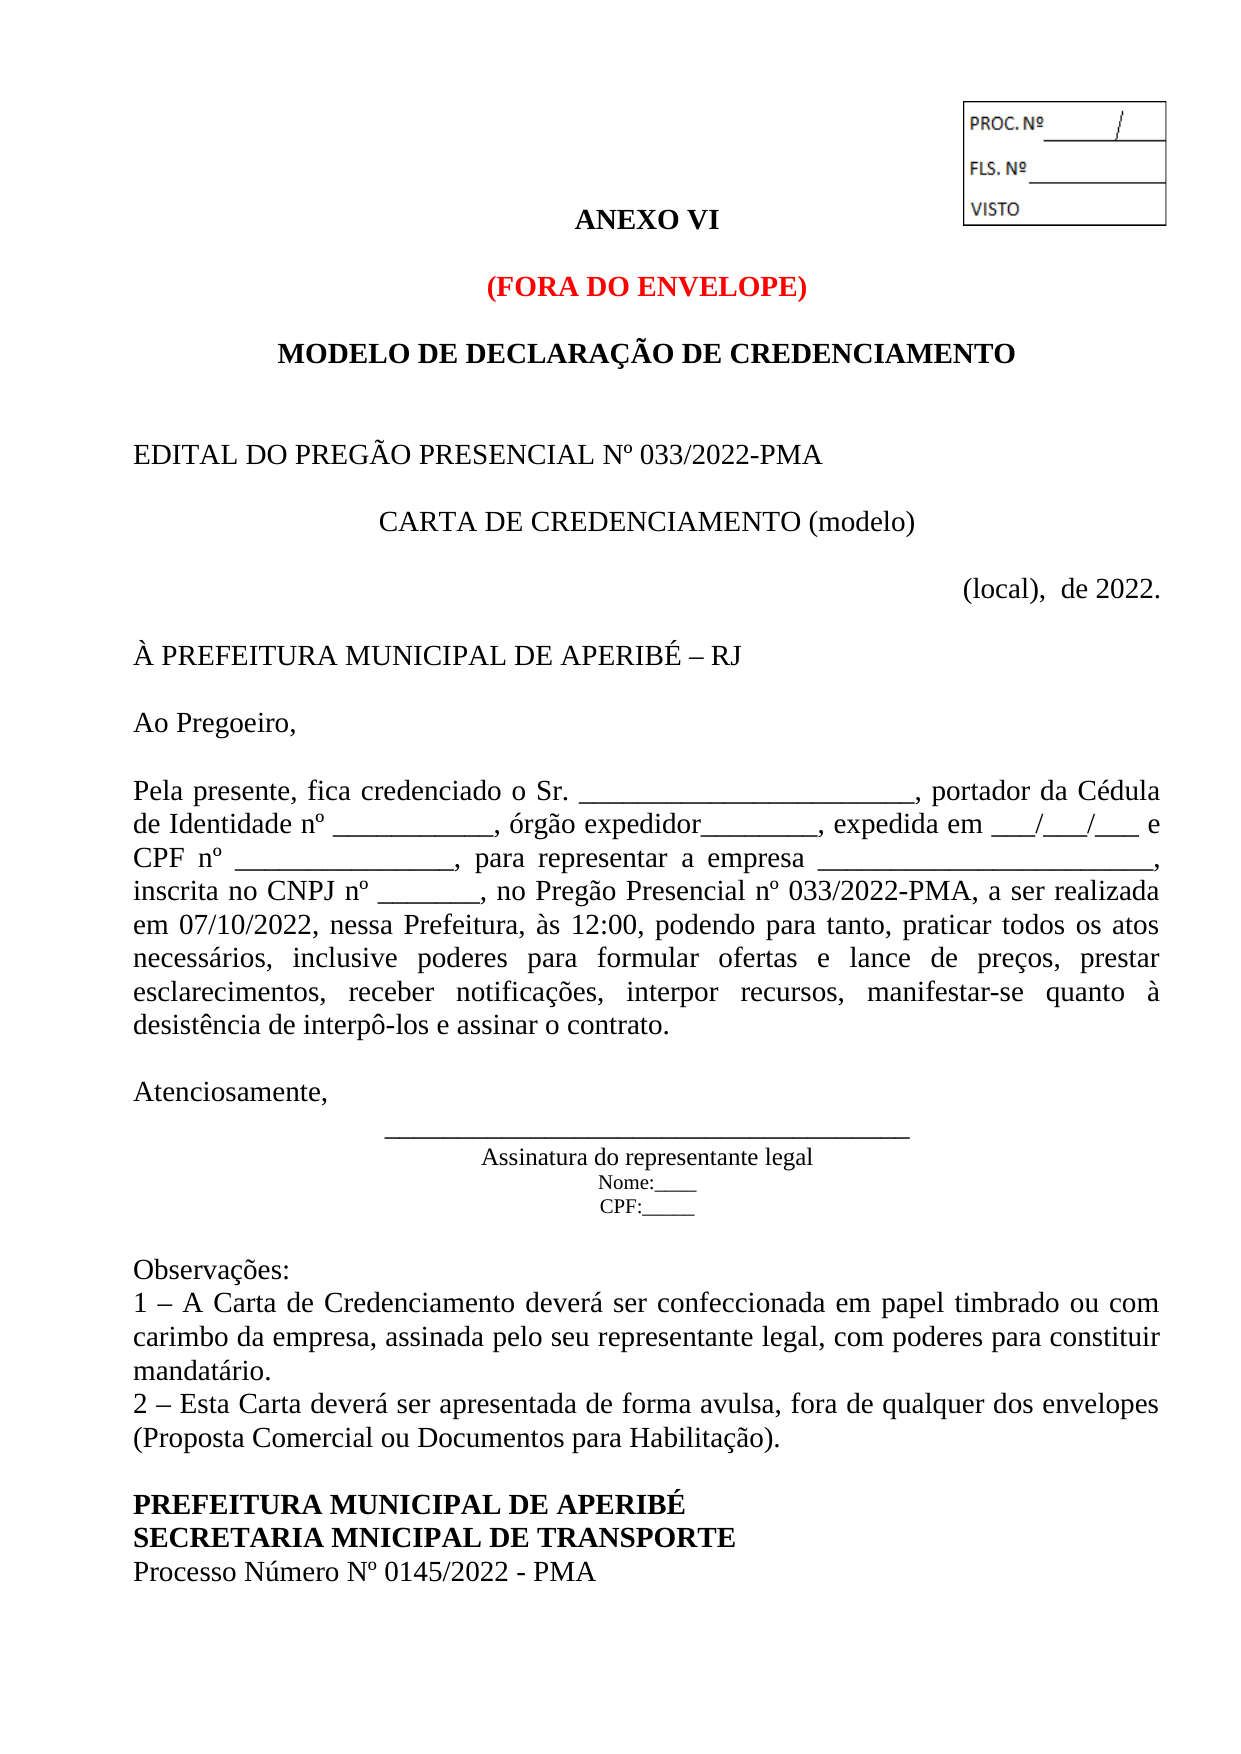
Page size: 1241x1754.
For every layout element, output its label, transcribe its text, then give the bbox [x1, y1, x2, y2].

text 2 – Esta Carta deverá ser apresentada de forma avulsa, fora de qualquer dos envelopes (Proposta Comercial ou Documentos para Habilitação). [133, 1386, 1161, 1453]
text ____________________________________ [133, 1108, 1161, 1142]
text PREFEITURA MUNICIPAL DE APERIBÉ [133, 1487, 1161, 1520]
text CARTA DE CREDENCIAMENTO (modelo) [133, 504, 1161, 538]
text Assinatura do representante legal [133, 1142, 1161, 1170]
text À PREFEITURA MUNICIPAL DE APERIBÉ – RJ [133, 638, 1161, 672]
text Pela presente, fica credenciado o Sr. _______________________, portador da Cédula de Identidade nº ___________, órgão expedidor________, expedida em ___/___/___ e CPF nº _______________, para representar a empresa _______________________, inscrita no CNPJ nº _______, no Pregão Presencial nº 033/2022-PMA, a ser realizada em 07/10/2022, nessa Prefeitura, às 12:00, podendo para tanto, praticar todos os atos necessários, inclusive poderes para formular ofertas e lance de preços, prestar esclarecimentos, receber notificações, interpor recursos, manifestar-se quanto à desistência de interpô-los e assinar o contrato. [133, 773, 1161, 1041]
text Processo Número Nº 0145/2022 - PMA [133, 1554, 1161, 1587]
text (FORA DO ENVELOPE) [133, 269, 1161, 303]
text Nome:____ [133, 1170, 1161, 1194]
text 1 – A Carta de Credenciamento deverá ser confeccionada em papel timbrado ou com carimbo da empresa, assinada pelo seu representante legal, com poderes para constituir mandatário. [133, 1286, 1161, 1386]
text MODELO DE DECLARAÇÃO DE CREDENCIAMENTO [133, 337, 1161, 370]
text EDITAL DO PREGÃO PRESENCIAL Nº 033/2022-PMA [133, 437, 1161, 471]
text (local), de 2022. [133, 571, 1161, 605]
text ANEXO VI [133, 202, 1161, 236]
text CPF:_____ [133, 1194, 1161, 1218]
text Ao Pregoeiro, [133, 706, 1161, 739]
text Observações: [133, 1252, 1161, 1286]
text Atenciosamente, [133, 1074, 1161, 1108]
text SECRETARIA MNICIPAL DE TRANSPORTE [133, 1520, 1161, 1554]
picture [963, 101, 1167, 226]
